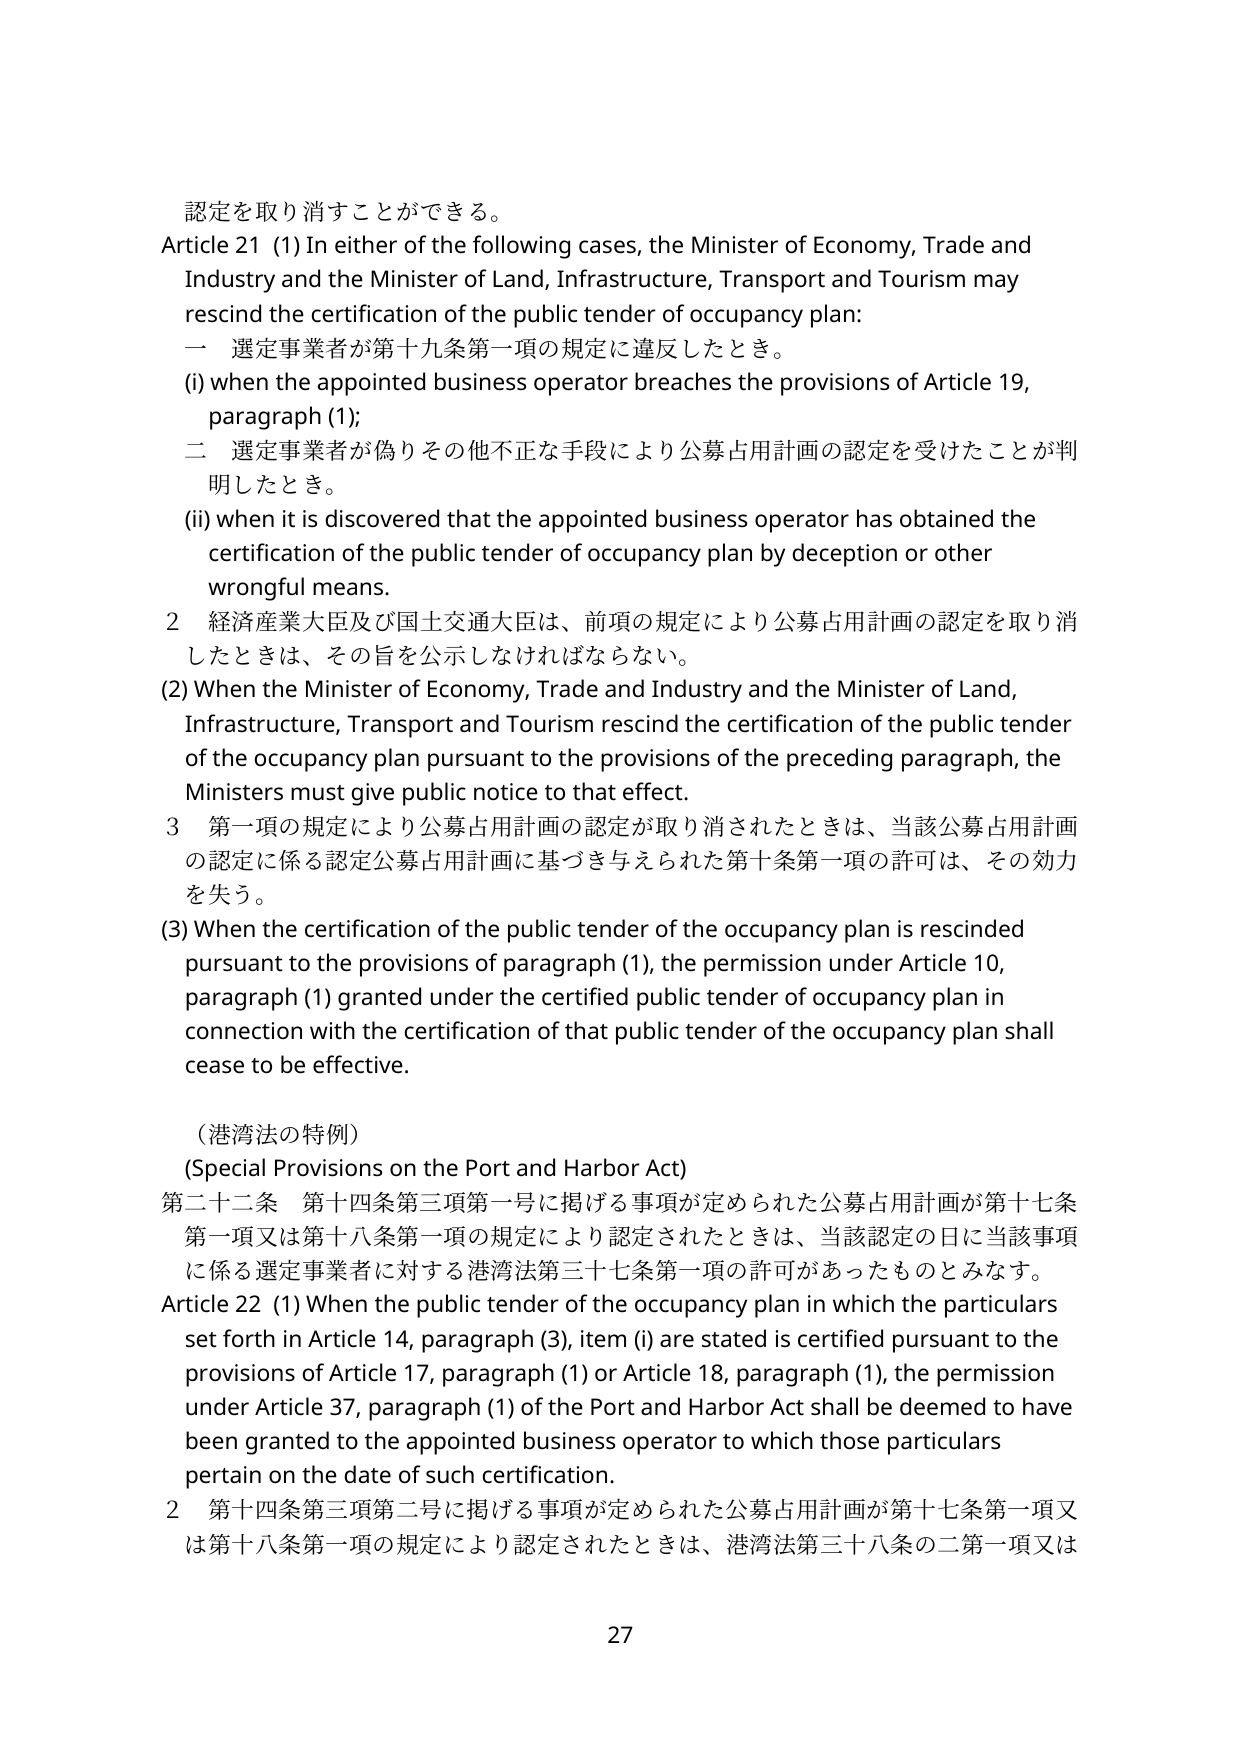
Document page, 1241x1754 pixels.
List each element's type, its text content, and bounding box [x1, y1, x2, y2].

text 一 選定事業者が第十九条第一項の規定に違反したとき。 [184, 330, 1079, 364]
text (3) When the certification of the public tender of the occupancy plan is rescinded pursuant to the provisions of paragraph (1), the permission under Article 10, paragraph (1) granted under the certified public tender of occupancy plan in connection with the certification of that public tender of the occupancy plan shall cease to be effective. [161, 911, 1079, 1082]
text 二 選定事業者が偽りその他不正な手段により公募占用計画の認定を受けたことが判明したとき。 [184, 433, 1079, 501]
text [161, 194, 1079, 228]
text ３ 第一項の規定により公募占用計画の認定が取り消されたときは、当該公募占用計画の認定に係る認定公募占用計画に基づき与えられた第十条第一項の許可は、その効力を失う。 [161, 809, 1079, 911]
text (2) When the Minister of Economy, Trade and Industry and the Minister of Land, Infrastructure, Transport and Tourism rescind the certification of the public tender of the occupancy plan pursuant to the provisions of the preceding paragraph, the Ministers must give public notice to that effect. [161, 672, 1079, 809]
text (ii) when it is discovered that the appointed business operator has obtained the certification of the public tender of occupancy plan by deception or other wrongful means. [184, 501, 1079, 604]
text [161, 1492, 1079, 1560]
text (Special Provisions on the Port and Harbor Act) [184, 1150, 1079, 1184]
text Article 21 (1) In either of the following cases, the Minister of Economy, Trade and Industry and the Minister of Land, Infrastructure, Transport and Tourism may rescind the certification of the public tender of occupancy plan: [161, 228, 1079, 330]
text (i) when the appointed business operator breaches the provisions of Article 19, paragraph (1); [184, 364, 1079, 433]
text ２ 経済産業大臣及び国土交通大臣は、前項の規定により公募占用計画の認定を取り消したときは、その旨を公示しなければならない。 [161, 604, 1079, 672]
text 第二十二条 第十四条第三項第一号に掲げる事項が定められた公募占用計画が第十七条第一項又は第十八条第一項の規定により認定されたときは、当該認定の日に当該事項に係る選定事業者に対する港湾法第三十七条第一項の許可があったものとみなす。 [161, 1184, 1079, 1287]
text Article 22 (1) When the public tender of the occupancy plan in which the particulars set forth in Article 14, paragraph (3), item (i) are stated is certified pursuant to the provisions of Article 17, paragraph (1) or Article 18, paragraph (1), the permission under Article 37, paragraph (1) of the Port and Harbor Act shall be deemed to have been granted to the appointed business operator to which those particulars pertain on the date of such certification. [161, 1287, 1079, 1492]
text （港湾法の特例） [184, 1116, 1079, 1150]
